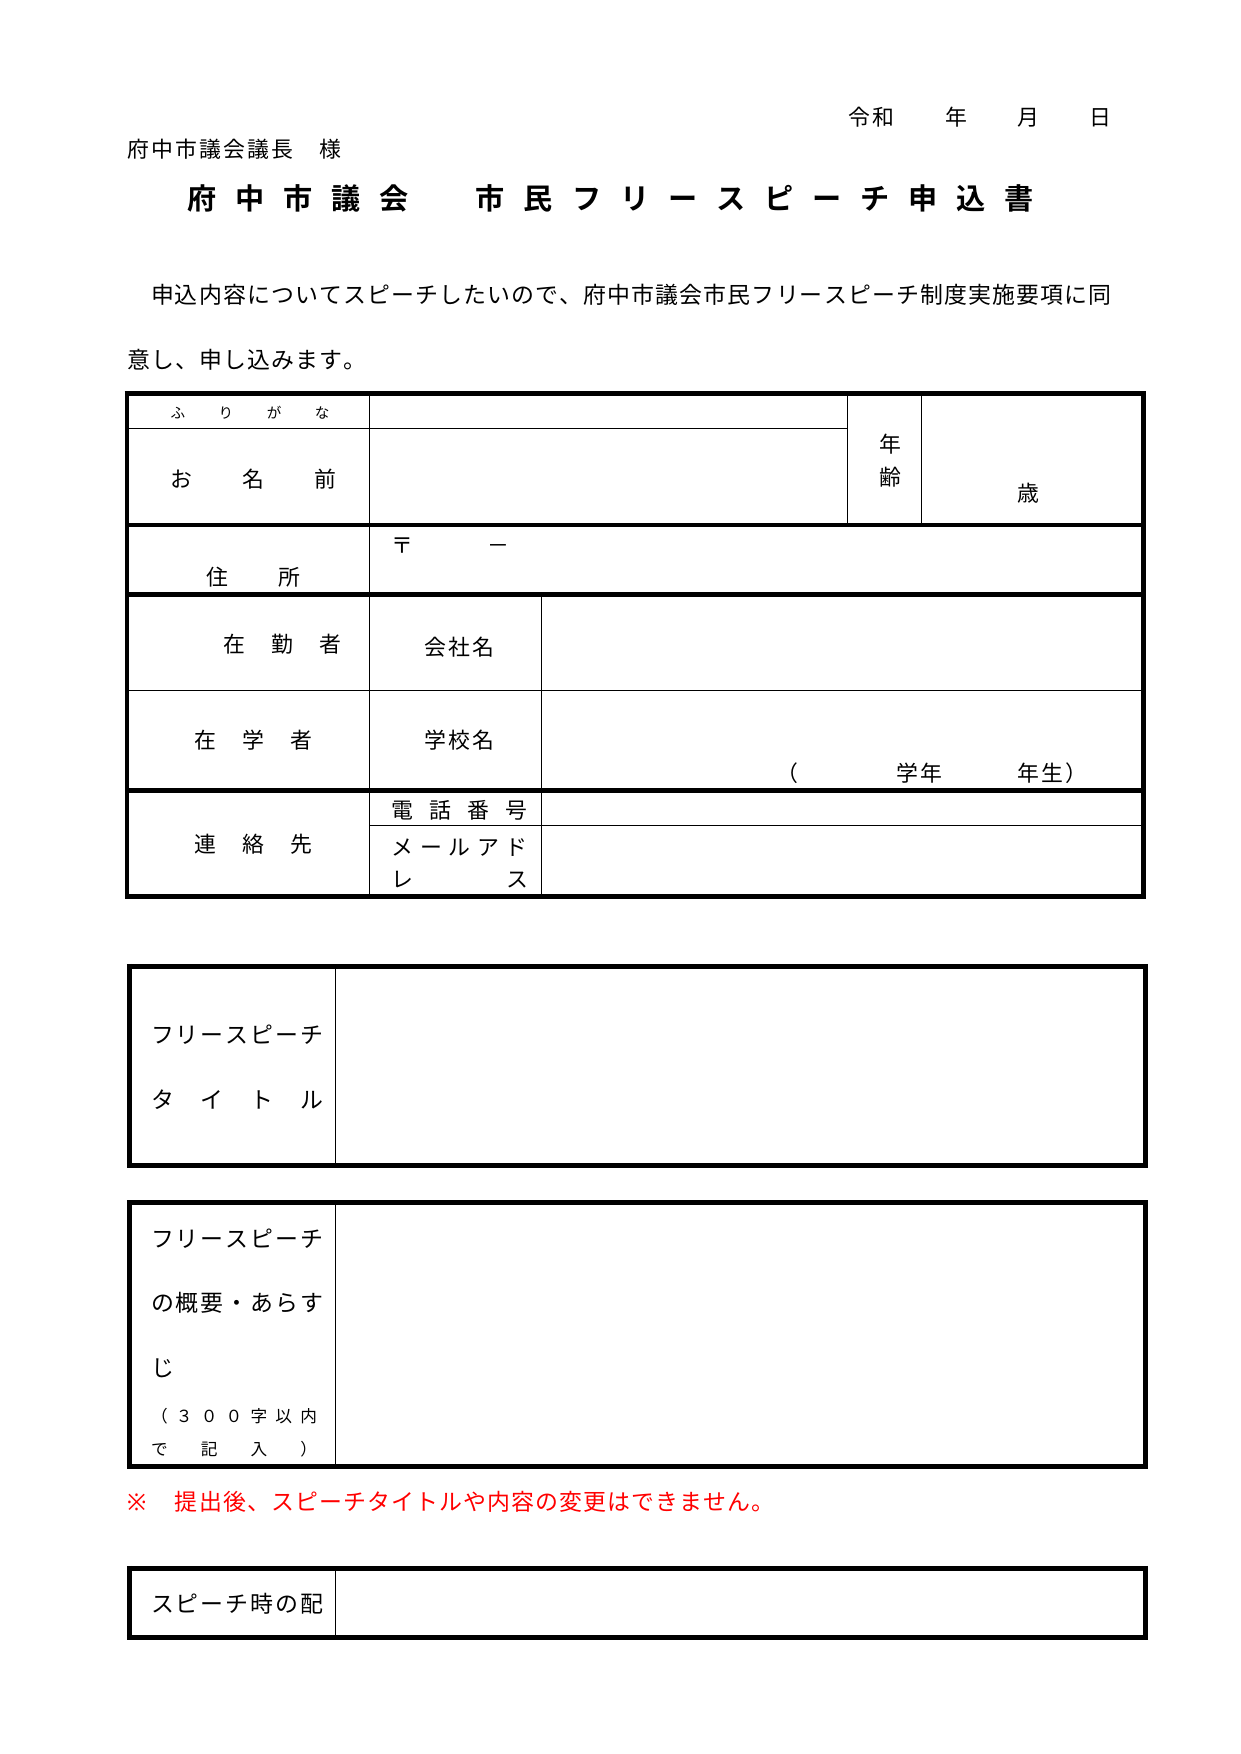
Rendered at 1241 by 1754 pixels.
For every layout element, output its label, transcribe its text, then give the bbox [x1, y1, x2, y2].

table_cell 会社名 [370, 597, 541, 689]
table_header フリースピーチの概要・あらすじ （３００字以内で記入） [132, 1205, 335, 1464]
table_header スピーチ時の配布資 料 [132, 1571, 335, 1635]
table_cell [542, 826, 1141, 894]
text ※ 提出後、スピーチタイトルや内容の変更はできません。 [127, 1469, 1113, 1533]
table_cell メールアドレス [370, 826, 541, 894]
table_header フリースピーチ タイトル [132, 969, 335, 1163]
table_cell 在 勤 者 [129, 597, 369, 689]
table_cell 〒 － [370, 527, 1141, 592]
table_cell お 名 前 [129, 429, 369, 523]
table_header [370, 396, 847, 428]
table_cell [370, 429, 847, 523]
table_cell 電話番号 [370, 793, 541, 825]
table_header [336, 1205, 1143, 1464]
table_cell 住 所 [129, 527, 369, 592]
text 府中市議会議長 様 [127, 132, 1029, 164]
text 府中市議会 市民フリースピーチ申込書 [127, 164, 1113, 229]
table_cell [542, 793, 1141, 825]
table_header 歳 [922, 396, 1141, 523]
table_header ふ り が な [129, 396, 369, 428]
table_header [336, 1571, 1143, 1635]
table_cell [542, 597, 1141, 689]
table_cell 連 絡 先 [129, 793, 369, 894]
text 令和 年 月 日 [127, 99, 1113, 132]
table_cell （ 学年 年生） [542, 691, 1141, 788]
table_header 年齢 [848, 396, 921, 523]
text 申込内容についてスピーチしたいので、府中市議会市民フリースピーチ制度実施要項に同意し、申し込みます。 [127, 261, 1113, 391]
table_header [336, 969, 1143, 1163]
table_cell 学校名 [370, 691, 541, 788]
table_cell 在 学 者 [129, 691, 369, 788]
